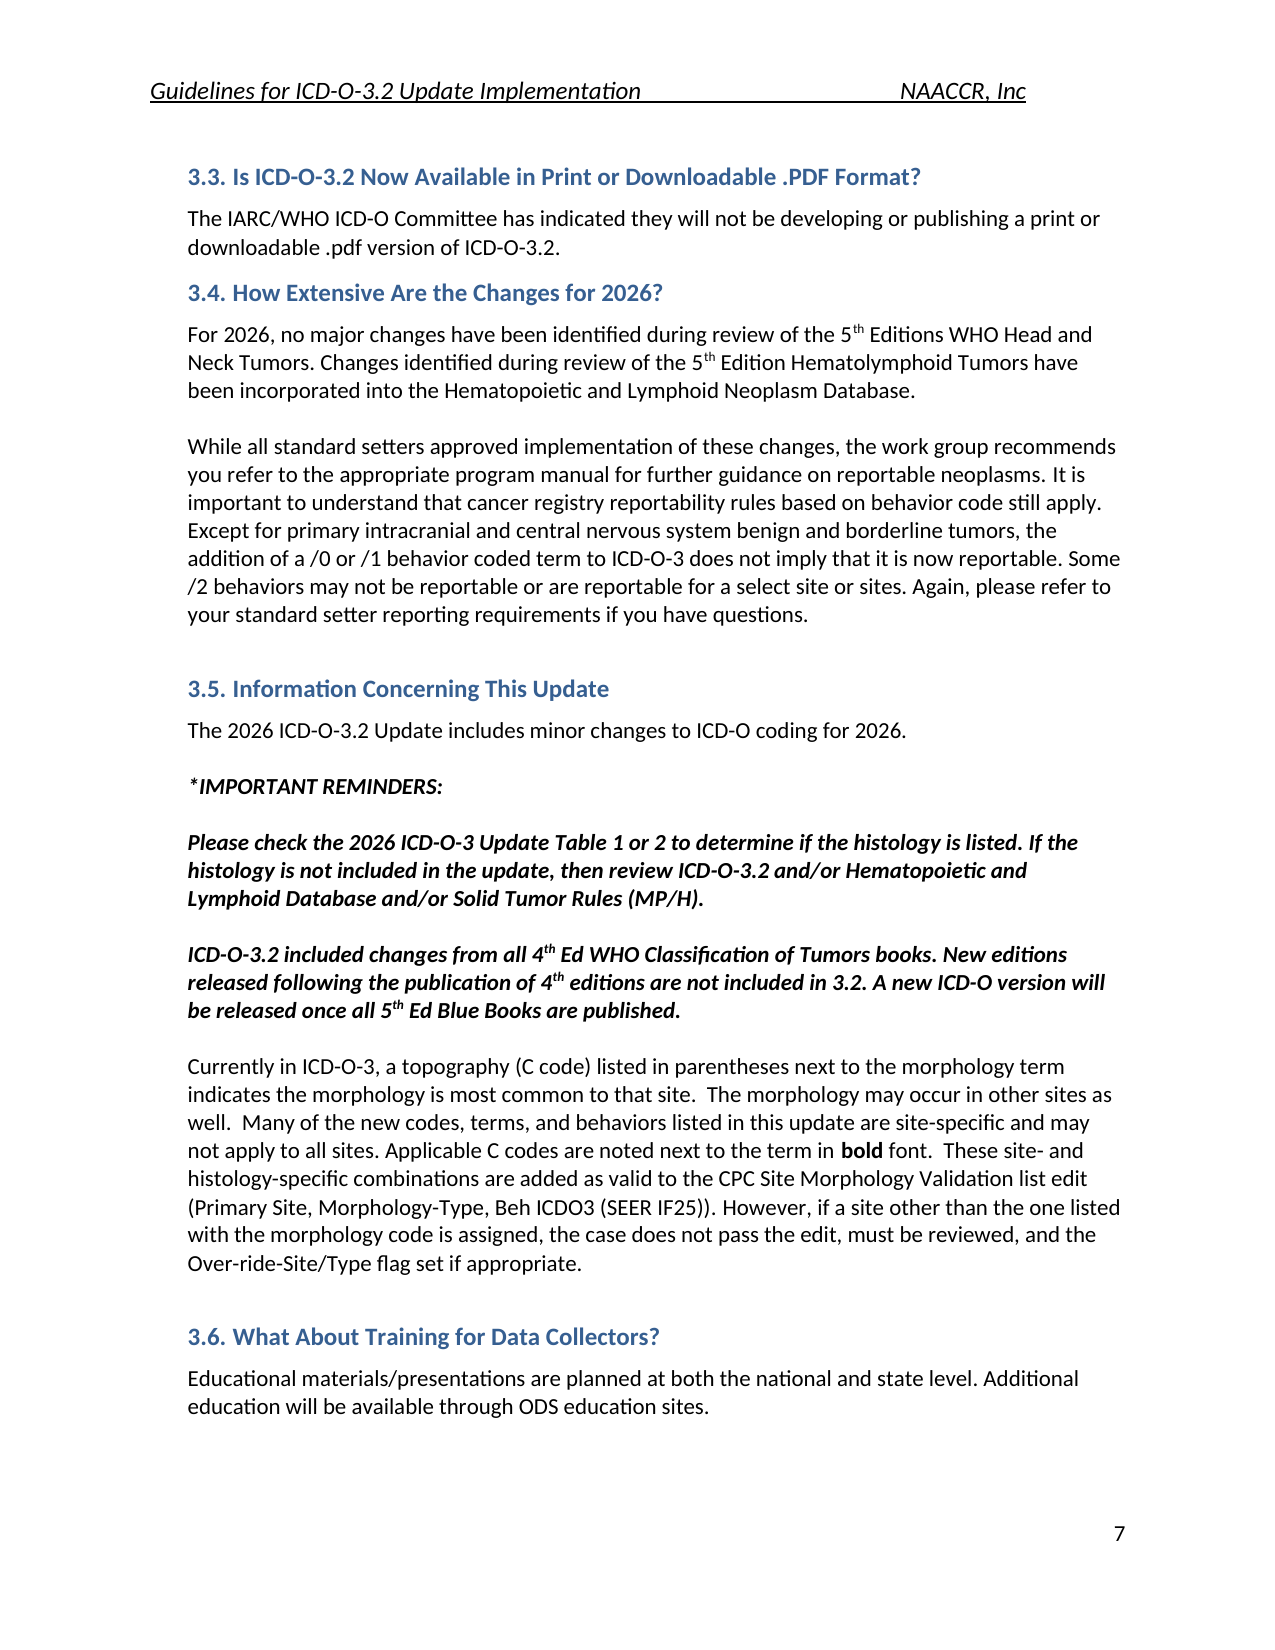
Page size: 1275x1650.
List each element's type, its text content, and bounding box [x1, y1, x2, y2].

subtitle Information Concerning This Update [187, 673, 1125, 704]
text Currently in ICD-O-3, a topography (C code) listed in parentheses next to the morphology term indicates the morphology is most common to that site. The morphology may occur in other sites as well. Many of the new codes, terms, and behaviors listed in this update are site-specific and may not apply to all sites. Applicable C codes are noted next to the term in bold font. These site- and histology-specific combinations are added as valid to the CPC Site Morphology Validation list edit (Primary Site, Morphology-Type, Beh ICDO3 (SEER IF25)). However, if a site other than the one listed with the morphology code is assigned, the case does not pass the edit, must be reviewed, and the Over-ride-Site/Type flag set if appropriate. [187, 1052, 1125, 1277]
text The 2026 ICD-O-3.2 Update includes minor changes to ICD-O coding for 2026. [187, 716, 1125, 744]
subtitle Is ICD-O-3.2 Now Available in Print or Downloadable .PDF Format? [187, 162, 1125, 192]
text Educational materials/presentations are planned at both the national and state level. Additional education will be available through ODS education sites. [187, 1364, 1125, 1420]
text ICD-O-3.2 included changes from all 4th Ed WHO Classification of Tumors books. New editions released following the publication of 4th editions are not included in 3.2. A new ICD-O version will be released once all 5th Ed Blue Books are published. [187, 940, 1125, 1024]
subtitle What About Training for Data Collectors? [187, 1321, 1125, 1352]
text *IMPORTANT REMINDERS: [187, 772, 1125, 800]
text For 2026, no major changes have been identified during review of the 5th Editions WHO Head and Neck Tumors. Changes identified during review of the 5th Edition Hematolymphoid Tumors have been incorporated into the Hematopoietic and Lymphoid Neoplasm Database. [187, 320, 1125, 404]
text Please check the 2026 ICD-O-3 Update Table 1 or 2 to determine if the histology is listed. If the histology is not included in the update, then review ICD-O-3.2 and/or Hematopoietic and Lymphoid Database and/or Solid Tumor Rules (MP/H). [187, 828, 1125, 912]
text While all standard setters approved implementation of these changes, the work group recommends you refer to the appropriate program manual for further guidance on reportable neoplasms. It is important to understand that cancer registry reportability rules based on behavior code still apply. Except for primary intracranial and central nervous system benign and borderline tumors, the addition of a /0 or /1 behavior coded term to ICD-O-3 does not imply that it is now reportable. Some /2 behaviors may not be reportable or are reportable for a select site or sites. Again, please refer to your standard setter reporting requirements if you have questions. [187, 432, 1125, 628]
text The IARC/WHO ICD-O Committee has indicated they will not be developing or publishing a print or downloadable .pdf version of ICD-O-3.2. [187, 204, 1125, 261]
subtitle How Extensive Are the Changes for 2026? [187, 277, 1125, 308]
